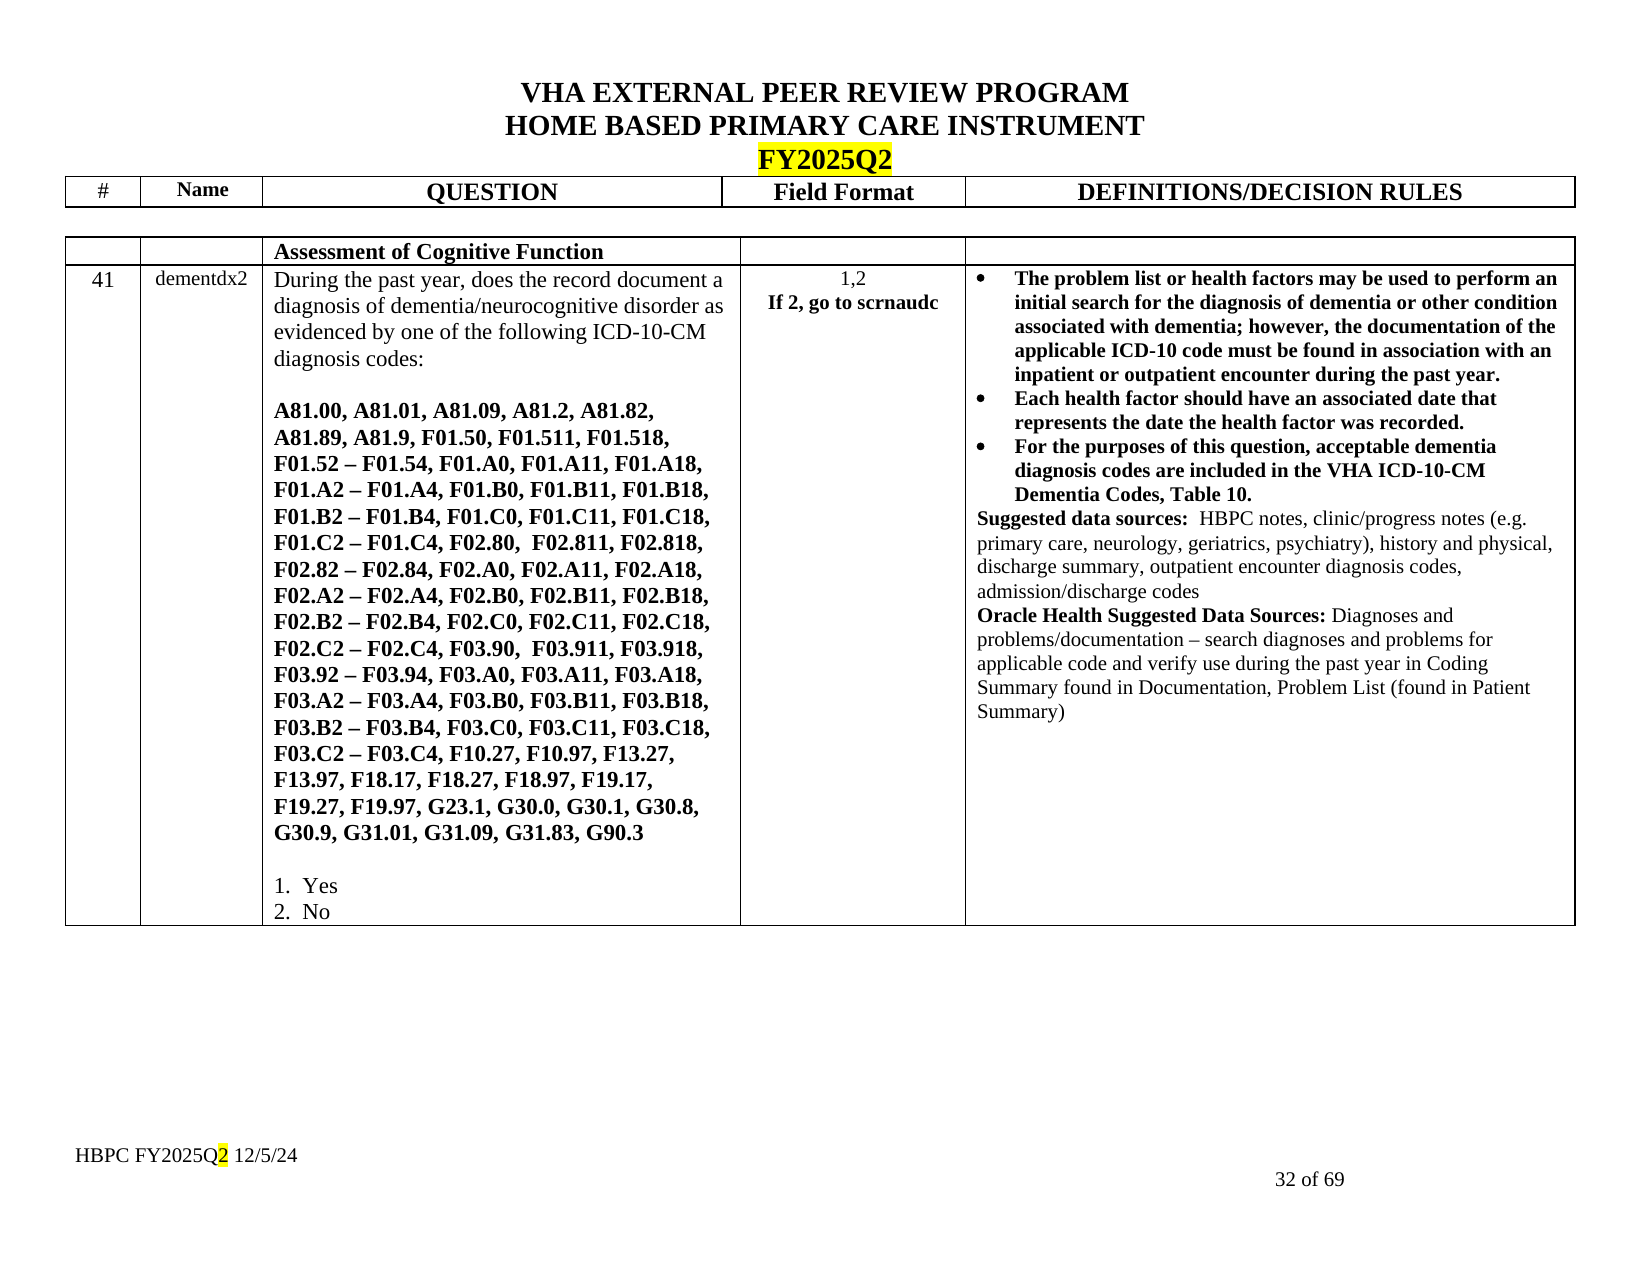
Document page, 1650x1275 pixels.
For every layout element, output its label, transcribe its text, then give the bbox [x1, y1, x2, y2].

table_header [66, 238, 140, 264]
table_cell During the past year, does the record document a diagnosis of dementia/neurocognitive disorder as evidenced by one of the following ICD-10-CM diagnosis codes: A81.00, A81.01, A81.09, A81.2, A81.82, A81.89, A81.9, F01.50, F01.511, F01.518, F01.52 – F01.54, F01.A0, F01.A11, F01.A18, F01.A2 – F01.A4, F01.B0, F01.B11, F01.B18, F01.B2 – F01.B4, F01.C0, F01.C11, F01.C18, F01.C2 – F01.C4, F02.80, F02.811, F02.818, F02.82 – F02.84, F02.A0, F02.A11, F02.A18, F02.A2 – F02.A4, F02.B0, F02.B11, F02.B18, F02.B2 – F02.B4, F02.C0, F02.C11, F02.C18, F02.C2 – F02.C4, F03.90, F03.911, F03.918, F03.92 – F03.94, F03.A0, F03.A11, F03.A18, F03.A2 – F03.A4, F03.B0, F03.B11, F03.B18, F03.B2 – F03.B4, F03.C0, F03.C11, F03.C18, F03.C2 – F03.C4, F10.27, F10.97, F13.27, F13.97, F18.17, F18.27, F18.97, F19.17, F19.27, F19.97, G23.1, G30.0, G30.1, G30.8, G30.9, G31.01, G31.09, G31.83, G90.3 1. Yes 2. No [263, 266, 740, 924]
table_header [741, 238, 965, 264]
table_header [141, 238, 262, 264]
table_cell 1,2 If 2, go to scrnaudc [741, 266, 965, 924]
table_header Assessment of Cognitive Function [263, 238, 740, 264]
table_cell 41 [66, 266, 140, 924]
table_cell dementdx2 [141, 266, 262, 924]
table_header [966, 238, 1574, 264]
table_cell The problem list or health factors may be used to perform an initial search for the diagnosis of dementia or other condition associated with dementia; however, the documentation of the applicable ICD-10 code must be found in association with an inpatient or outpatient encounter during the past year. Each health factor should have an associated date that represents the date the health factor was recorded. For the purposes of this question, acceptable dementia diagnosis codes are included in the VHA ICD-10-CM Dementia Codes, Table 10. Suggested data sources: HBPC notes, clinic/progress notes (e.g. primary care, neurology, geriatrics, psychiatry), history and physical, discharge summary, outpatient encounter diagnosis codes, admission/discharge codes Oracle Health Suggested Data Sources: Diagnoses and problems/documentation – search diagnoses and problems for applicable code and verify use during the past year in Coding Summary found in Documentation, Problem List (found in Patient Summary) [966, 266, 1574, 924]
